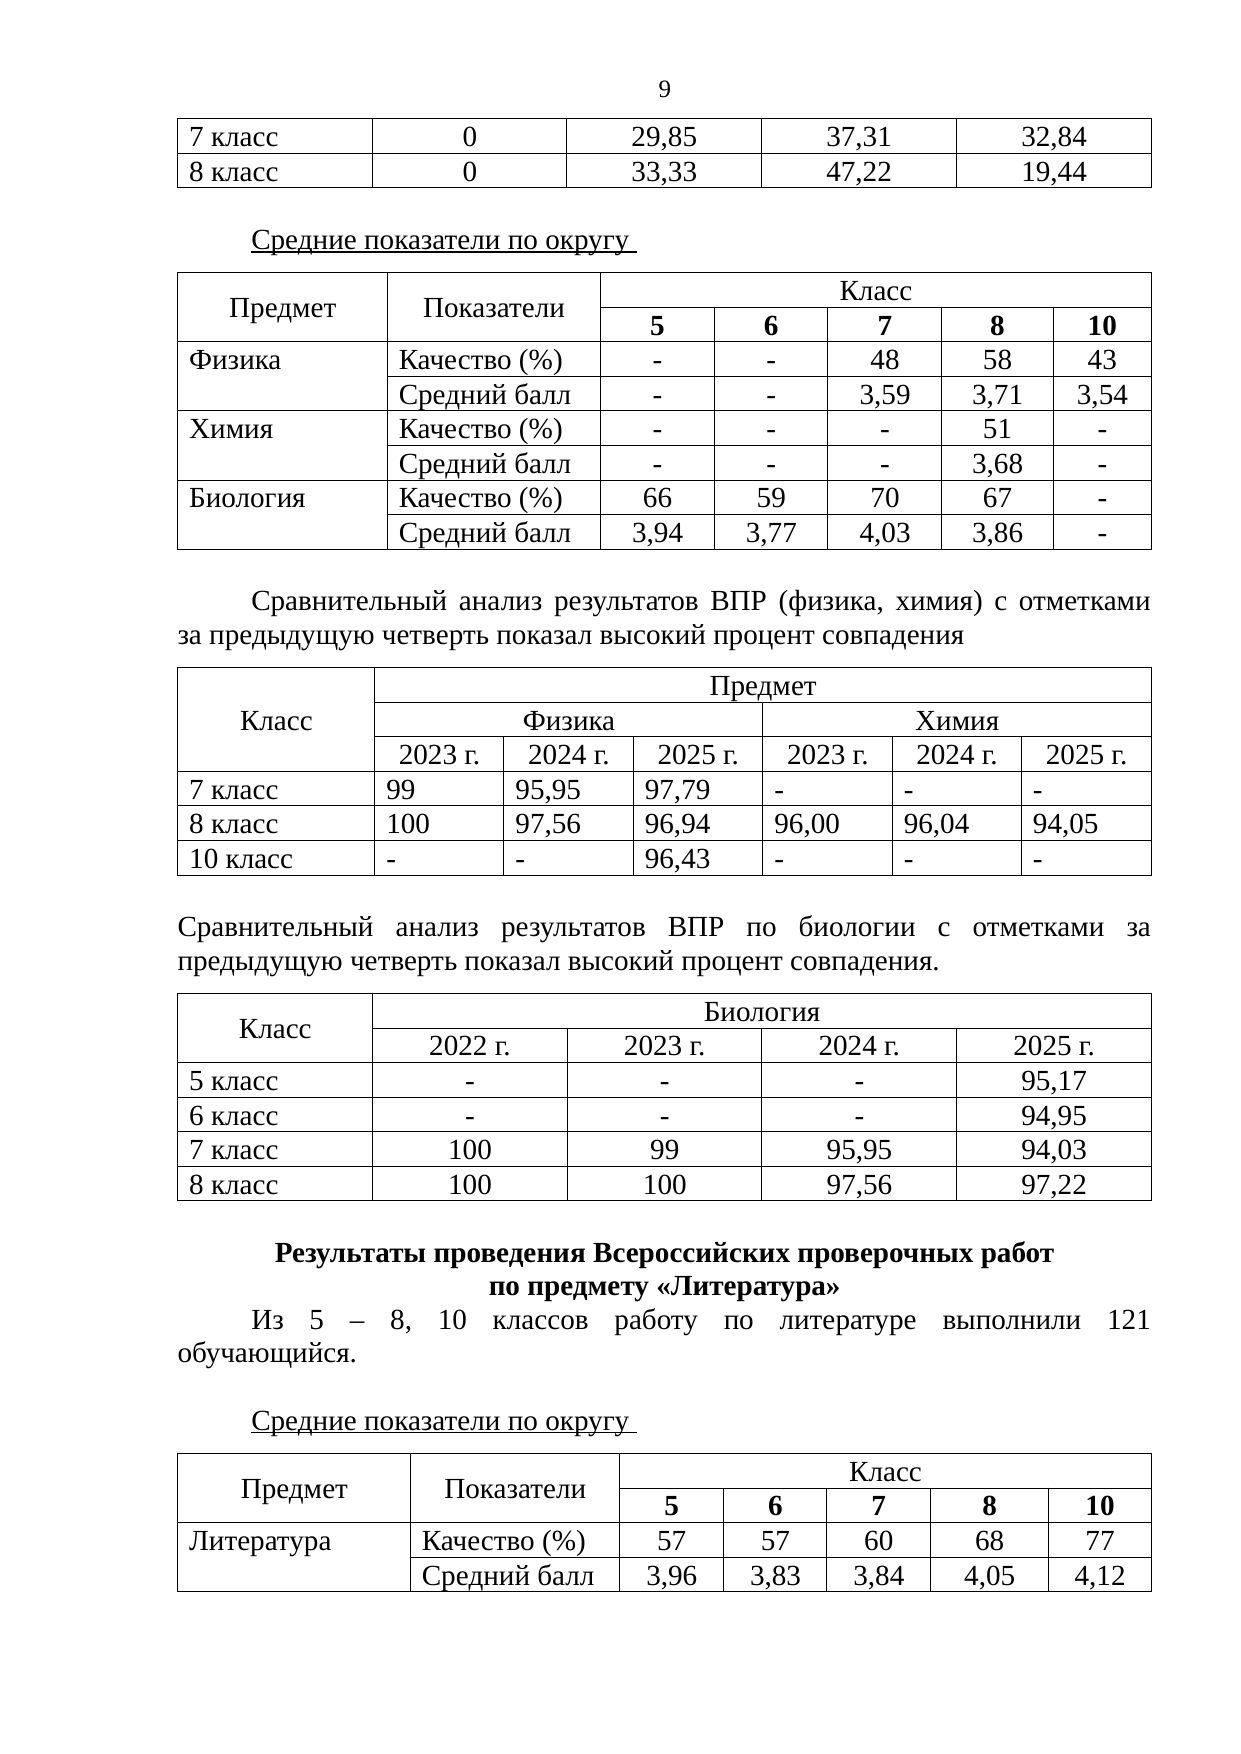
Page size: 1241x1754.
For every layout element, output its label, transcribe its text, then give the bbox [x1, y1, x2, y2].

table_cell 97,56 [504, 806, 633, 840]
text Сравнительный анализ результатов ВПР по биологии с отметками за предыдущую четверть показал высокий процент совпадения. [177, 909, 1152, 976]
table_cell 3,94 [601, 515, 714, 549]
text Из 5 – 8, 10 классов работу по литературе выполнили 121 обучающийся. [177, 1302, 1152, 1369]
table_cell - [1022, 841, 1151, 874]
table_cell 5 класс [178, 1063, 372, 1097]
table_cell 68 [931, 1523, 1048, 1557]
table_cell 2022 г. [373, 1029, 567, 1062]
table_cell 4,12 [1049, 1558, 1151, 1591]
text Сравнительный анализ результатов ВПР (физика, химия) с отметками за предыдущую четверть показал высокий процент совпадения [177, 583, 1152, 650]
table_cell 2023 г. [763, 737, 892, 771]
table_cell Средний балл [388, 446, 600, 479]
table_cell 60 [827, 1523, 930, 1557]
table_cell 8 класс [178, 1167, 372, 1200]
table_header Класс [178, 994, 372, 1062]
table_cell - [1054, 411, 1151, 445]
table_cell Химия [763, 703, 1151, 736]
table_cell 3,84 [827, 1558, 930, 1591]
table_cell 47,22 [762, 154, 956, 187]
table_cell - [762, 1063, 956, 1097]
table_cell - [601, 446, 714, 479]
table_cell 8 класс [178, 154, 372, 187]
table_cell 4,03 [828, 515, 941, 549]
table_header Класс [178, 668, 374, 771]
table_cell - [1054, 446, 1151, 479]
table_cell 100 [373, 1167, 567, 1200]
table_cell 2023 г. [568, 1029, 761, 1062]
table_cell Качество (%) [411, 1523, 619, 1557]
table_cell 2023 г. [375, 737, 503, 771]
table_cell 29,85 [567, 119, 761, 153]
table_cell 2024 г. [762, 1029, 956, 1062]
table_header Предмет [375, 668, 1151, 702]
table_cell Литература [178, 1523, 410, 1591]
table_cell - [568, 1063, 761, 1097]
table_cell 33,33 [567, 154, 761, 187]
table_cell - [373, 1063, 567, 1097]
table_cell 95,95 [762, 1132, 956, 1166]
table_cell 96,00 [763, 806, 892, 840]
table_header Показатели [411, 1454, 619, 1522]
table_cell 7 класс [178, 772, 374, 805]
table_cell 0 [373, 119, 566, 153]
table_cell 8 класс [178, 806, 374, 840]
table_cell - [828, 446, 941, 479]
table_cell 3,86 [942, 515, 1053, 549]
table_cell - [375, 841, 503, 874]
table_cell - [1054, 481, 1151, 514]
table_cell - [1022, 772, 1151, 805]
table_cell - [601, 342, 714, 376]
table_cell Качество (%) [388, 411, 600, 445]
table_cell 10 [1049, 1489, 1151, 1522]
table_cell 2025 г. [634, 737, 762, 771]
table_cell Физика [178, 342, 387, 410]
table_cell - [1054, 515, 1151, 549]
table_cell - [763, 772, 892, 805]
table_cell Средний балл [388, 515, 600, 549]
table_cell 6 [715, 308, 827, 341]
table_cell Качество (%) [388, 342, 600, 376]
table_cell 100 [373, 1132, 567, 1166]
table_cell Качество (%) [388, 481, 600, 514]
table_cell 6 [724, 1489, 826, 1522]
table_cell 77 [1049, 1523, 1151, 1557]
table_cell - [762, 1098, 956, 1131]
table_cell 8 [942, 308, 1053, 341]
table_cell 97,79 [634, 772, 762, 805]
table_cell - [893, 772, 1021, 805]
table_cell - [504, 841, 633, 874]
table_cell - [601, 411, 714, 445]
table_cell 95,17 [957, 1063, 1151, 1097]
table_cell 96,43 [634, 841, 762, 874]
table_cell 5 [620, 1489, 723, 1522]
table_cell 57 [724, 1523, 826, 1557]
table_cell 95,95 [504, 772, 633, 805]
table_cell 2024 г. [504, 737, 633, 771]
table_cell - [715, 411, 827, 445]
table_header Предмет [178, 273, 387, 341]
table_cell Химия [178, 411, 387, 479]
table_cell 2024 г. [893, 737, 1021, 771]
table_header Предмет [178, 1454, 410, 1522]
table_cell 10 класс [178, 841, 374, 874]
table_cell 70 [828, 481, 941, 514]
table_cell 3,71 [942, 377, 1053, 410]
table_cell 59 [715, 481, 827, 514]
table_cell 66 [601, 481, 714, 514]
table_cell 2025 г. [1022, 737, 1151, 771]
table_cell - [715, 446, 827, 479]
table_cell - [893, 841, 1021, 874]
table_cell 94,95 [957, 1098, 1151, 1131]
table_cell 100 [375, 806, 503, 840]
table_cell 3,54 [1054, 377, 1151, 410]
table_cell 32,84 [957, 119, 1151, 153]
table_cell - [715, 377, 827, 410]
table_header Класс [620, 1454, 1151, 1487]
table_cell 94,05 [1022, 806, 1151, 840]
table_cell 58 [942, 342, 1053, 376]
table_cell 0 [373, 154, 566, 187]
table_cell 7 класс [178, 1132, 372, 1166]
text Результаты проведения Всероссийских проверочных работ [177, 1235, 1152, 1268]
table_cell 43 [1054, 342, 1151, 376]
table_cell 5 [601, 308, 714, 341]
table_cell 3,59 [828, 377, 941, 410]
table_cell 6 класс [178, 1098, 372, 1131]
table_cell 99 [568, 1132, 761, 1166]
table_cell Средний балл [411, 1558, 619, 1591]
table_cell 7 [827, 1489, 930, 1522]
text Средние показатели по округу [177, 222, 1152, 255]
table_cell 19,44 [957, 154, 1151, 187]
table_cell Биология [178, 481, 387, 549]
table_cell Средний балл [388, 377, 600, 410]
table_cell 10 [1054, 308, 1151, 341]
table_cell 94,03 [957, 1132, 1151, 1166]
table_cell 3,68 [942, 446, 1053, 479]
table_cell 57 [620, 1523, 723, 1557]
table_cell - [715, 342, 827, 376]
text по предмету «Литература» [177, 1268, 1152, 1302]
text Средние показатели по округу [177, 1403, 1152, 1436]
table_header Показатели [388, 273, 600, 341]
table_cell - [828, 411, 941, 445]
table_cell 7 класс [178, 119, 372, 153]
table_cell 100 [568, 1167, 761, 1200]
table_header Биология [373, 994, 1151, 1027]
table_cell 7 [828, 308, 941, 341]
table_cell 97,22 [957, 1167, 1151, 1200]
table_cell 96,04 [893, 806, 1021, 840]
table_cell 8 [931, 1489, 1048, 1522]
table_cell - [763, 841, 892, 874]
table_cell Физика [375, 703, 762, 736]
table_cell 96,94 [634, 806, 762, 840]
table_cell 2025 г. [957, 1029, 1151, 1062]
table_cell 3,96 [620, 1558, 723, 1591]
table_cell 48 [828, 342, 941, 376]
table_cell 37,31 [762, 119, 956, 153]
table_cell 4,05 [931, 1558, 1048, 1591]
table_header Класс [601, 273, 1151, 307]
table_cell 67 [942, 481, 1053, 514]
table_cell 51 [942, 411, 1053, 445]
table_cell - [601, 377, 714, 410]
table_cell 3,77 [715, 515, 827, 549]
table_cell 99 [375, 772, 503, 805]
table_cell - [373, 1098, 567, 1131]
table_cell - [568, 1098, 761, 1131]
table_cell 3,83 [724, 1558, 826, 1591]
table_cell 97,56 [762, 1167, 956, 1200]
